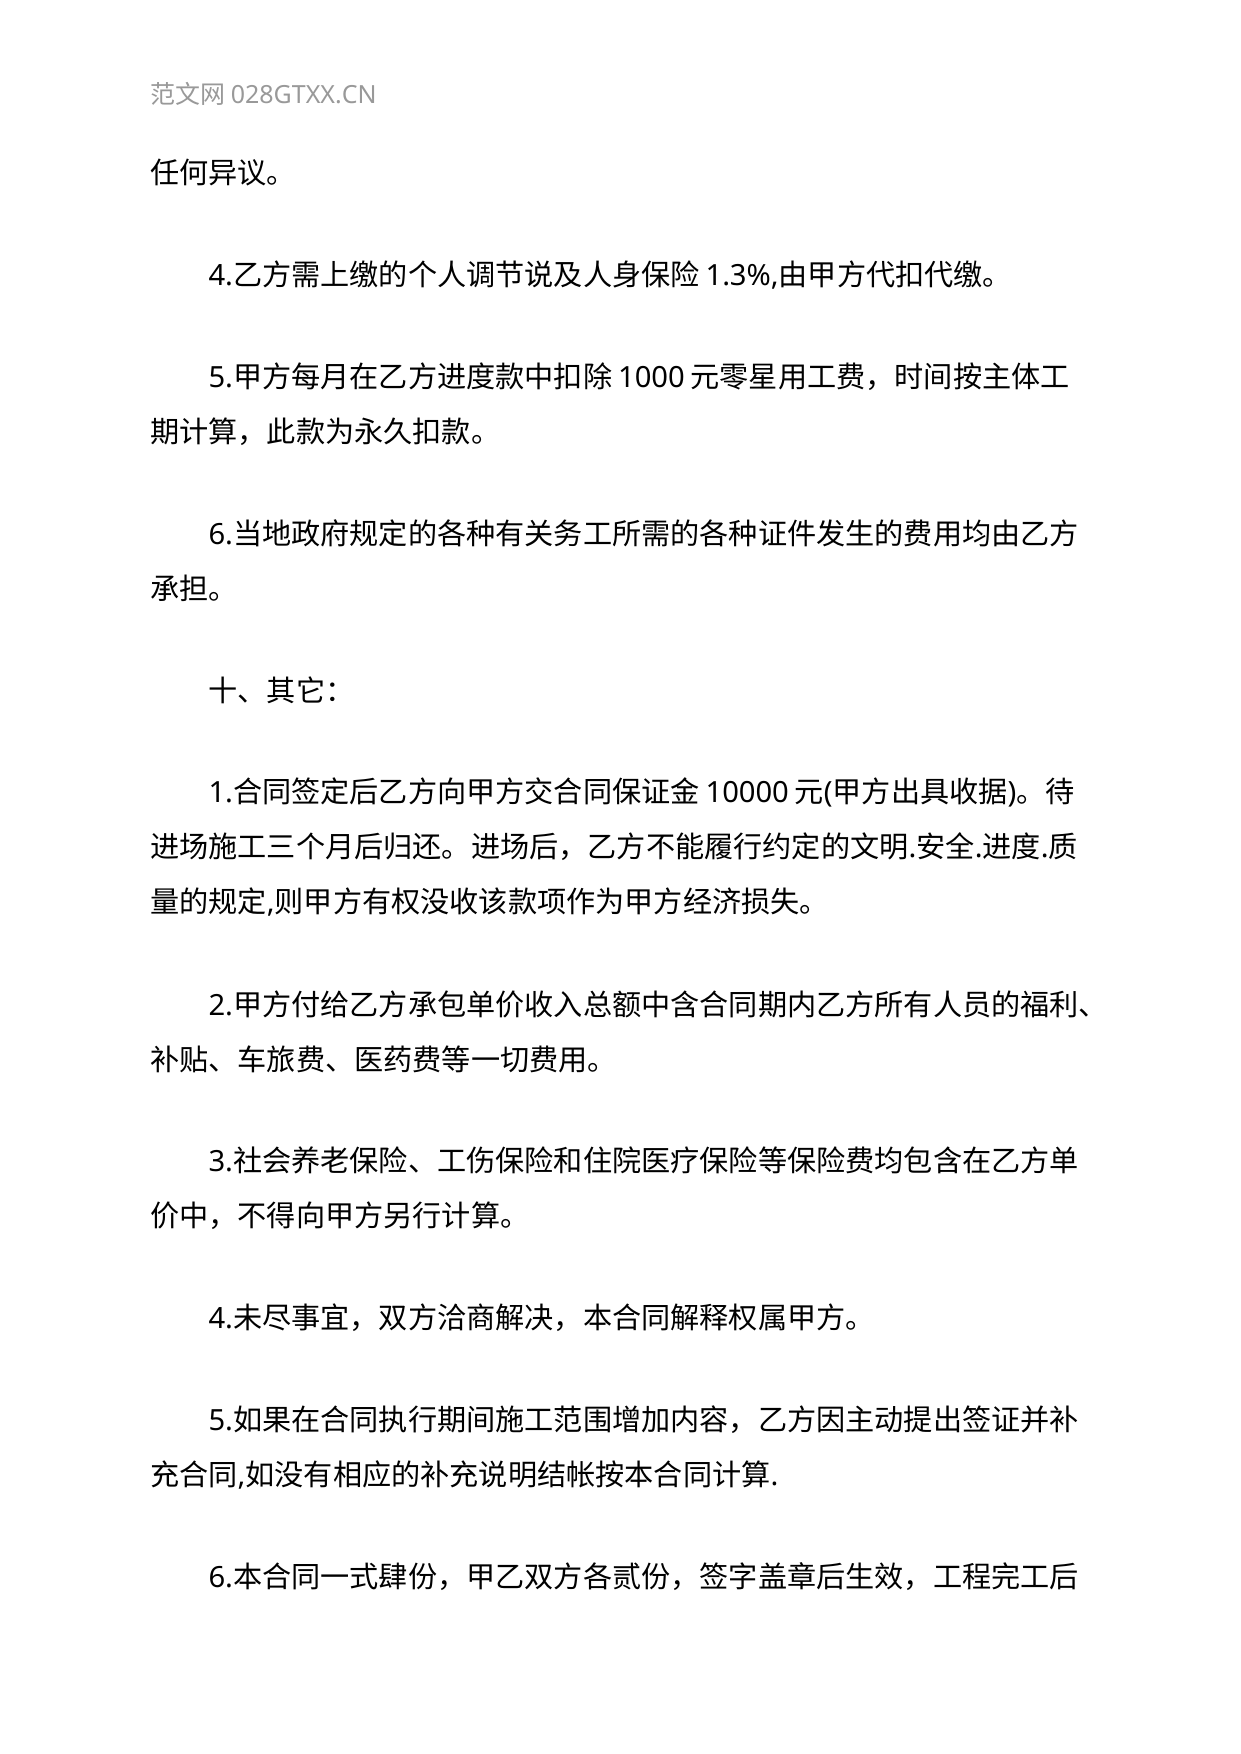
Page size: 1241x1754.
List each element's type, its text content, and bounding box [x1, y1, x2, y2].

text 5.如果在合同执行期间施工范围增加内容，乙方因主动提出签证并补充合同,如没有相应的补充说明结帐按本合同计算. [150, 1397, 1090, 1494]
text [150, 1553, 1090, 1596]
text 3.社会养老保险、工伤保险和住院医疗保险等保险费均包含在乙方单价中，不得向甲方另行计算。 [150, 1138, 1090, 1235]
text 2.甲方付给乙方承包单价收入总额中含合同期内乙方所有人员的福利、补贴、车旅费、医药费等一切费用。 [150, 981, 1090, 1078]
text 十、其它： [150, 667, 1090, 709]
text 1.合同签定后乙方向甲方交合同保证金10000元(甲方出具收据)。待进场施工三个月后归还。进场后，乙方不能履行约定的文明.安全.进度.质量的规定,则甲方有权没收该款项作为甲方经济损失。 [150, 769, 1090, 921]
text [150, 150, 1090, 192]
text 6.当地政府规定的各种有关务工所需的各种证件发生的费用均由乙方承担。 [150, 511, 1090, 608]
text 4.乙方需上缴的个人调节说及人身保险1.3%,由甲方代扣代缴。 [150, 252, 1090, 294]
text 5.甲方每月在乙方进度款中扣除1000元零星用工费，时间按主体工期计算，此款为永久扣款。 [150, 354, 1090, 451]
text 4.未尽事宜，双方洽商解决，本合同解释权属甲方。 [150, 1294, 1090, 1337]
